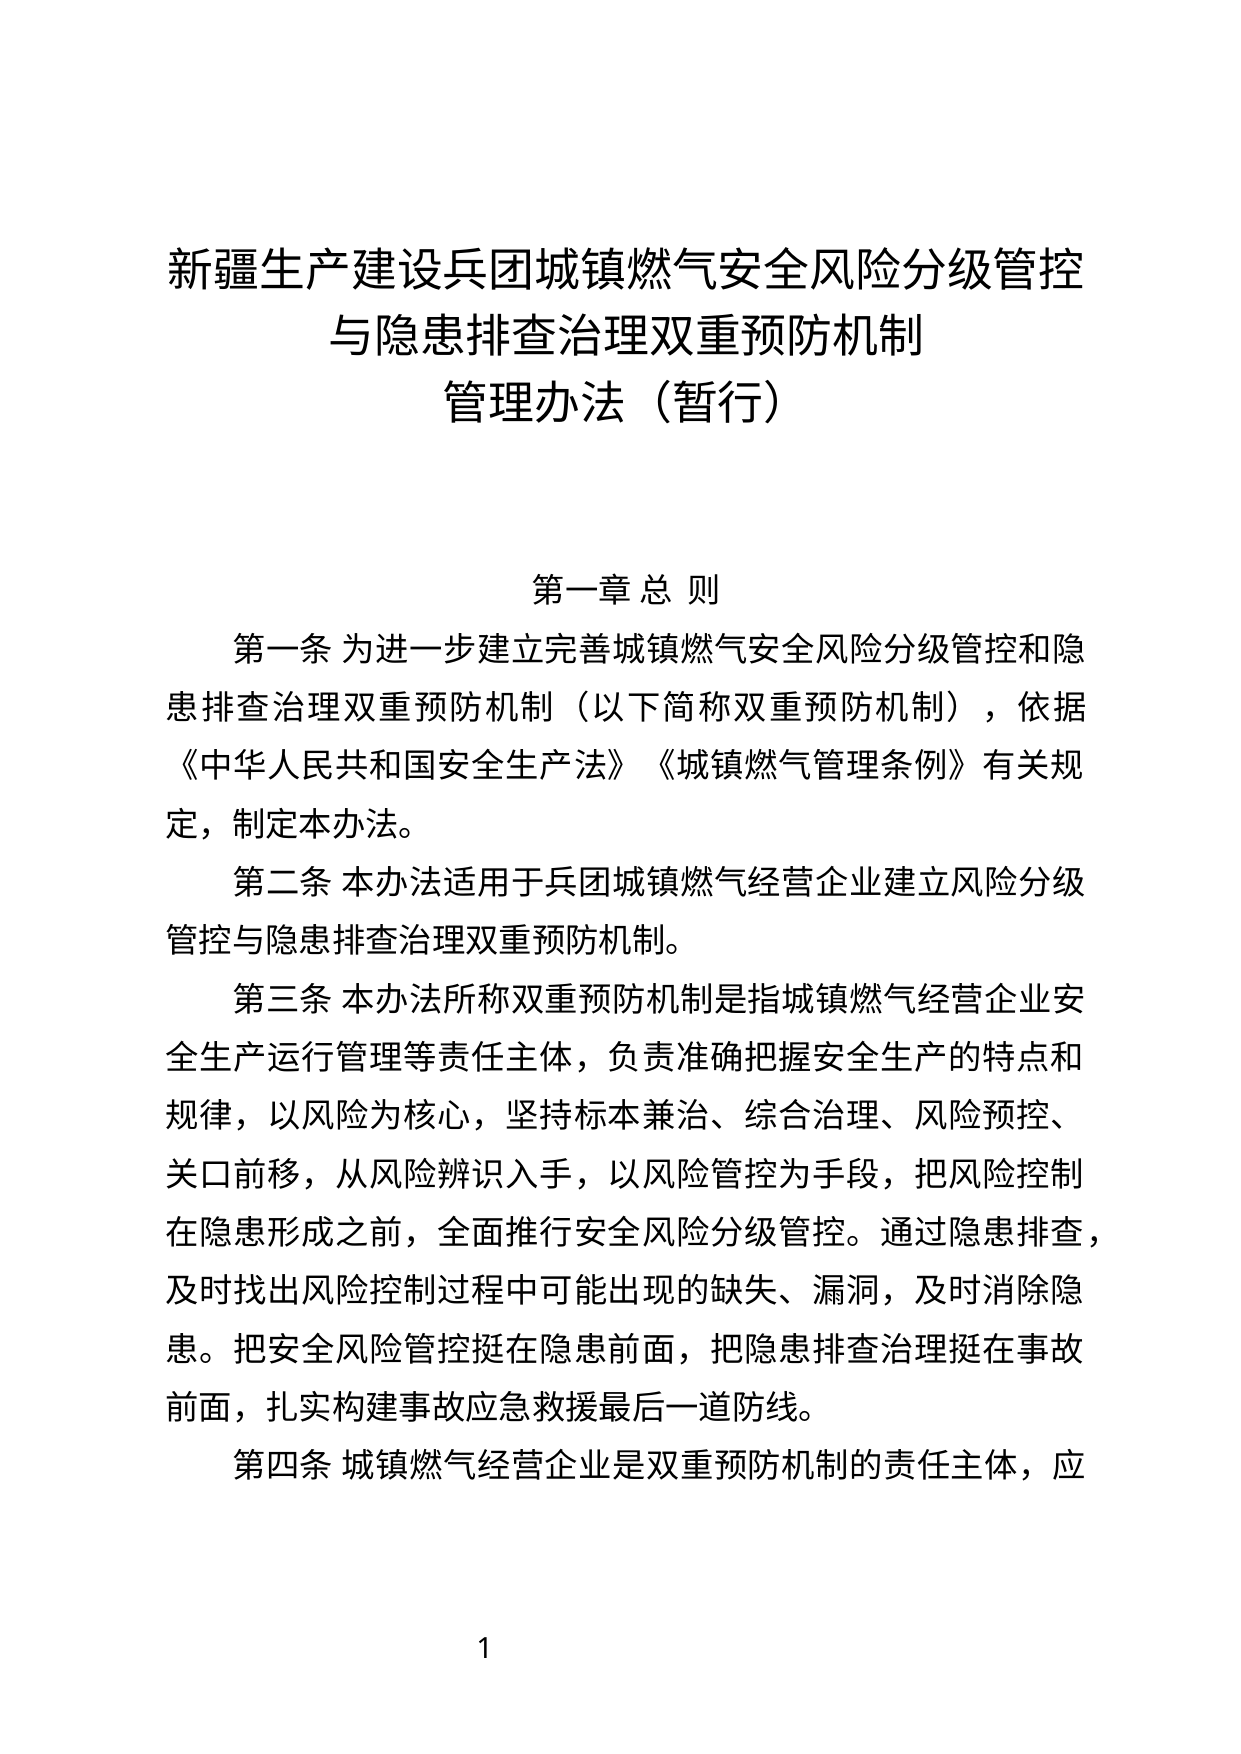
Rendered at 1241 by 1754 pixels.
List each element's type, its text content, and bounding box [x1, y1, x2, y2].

text 新疆生产建设兵团城镇燃气安全风险分级管控与隐患排查治理双重预防机制 [165, 233, 1087, 366]
text 第二条 本办法适用于兵团城镇燃气经营企业建立风险分级管控与隐患排查治理双重预防机制。 [165, 848, 1087, 964]
text 第一条 为进一步建立完善城镇燃气安全风险分级管控和隐患排查治理双重预防机制（以下简称双重预防机制），依据《中华人民共和国安全生产法》《城镇燃气管理条例》有关规定，制定本办法。 [165, 614, 1087, 848]
text 第三条 本办法所称双重预防机制是指城镇燃气经营企业安全生产运行管理等责任主体，负责准确把握安全生产的特点和规律，以风险为核心，坚持标本兼治、综合治理、风险预控、关口前移，从风险辨识入手，以风险管控为手段，把风险控制在隐患形成之前，全面推行安全风险分级管控。通过隐患排查，及时找出风险控制过程中可能出现的缺失、漏洞，及时消除隐患。把安全风险管控挺在隐患前面，把隐患排查治理挺在事故前面，扎实构建事故应急救援最后一道防线。 [165, 964, 1087, 1431]
text 第一章 总 则 [165, 556, 1087, 614]
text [165, 1431, 1087, 1489]
text 管理办法（暂行） [165, 366, 1087, 433]
